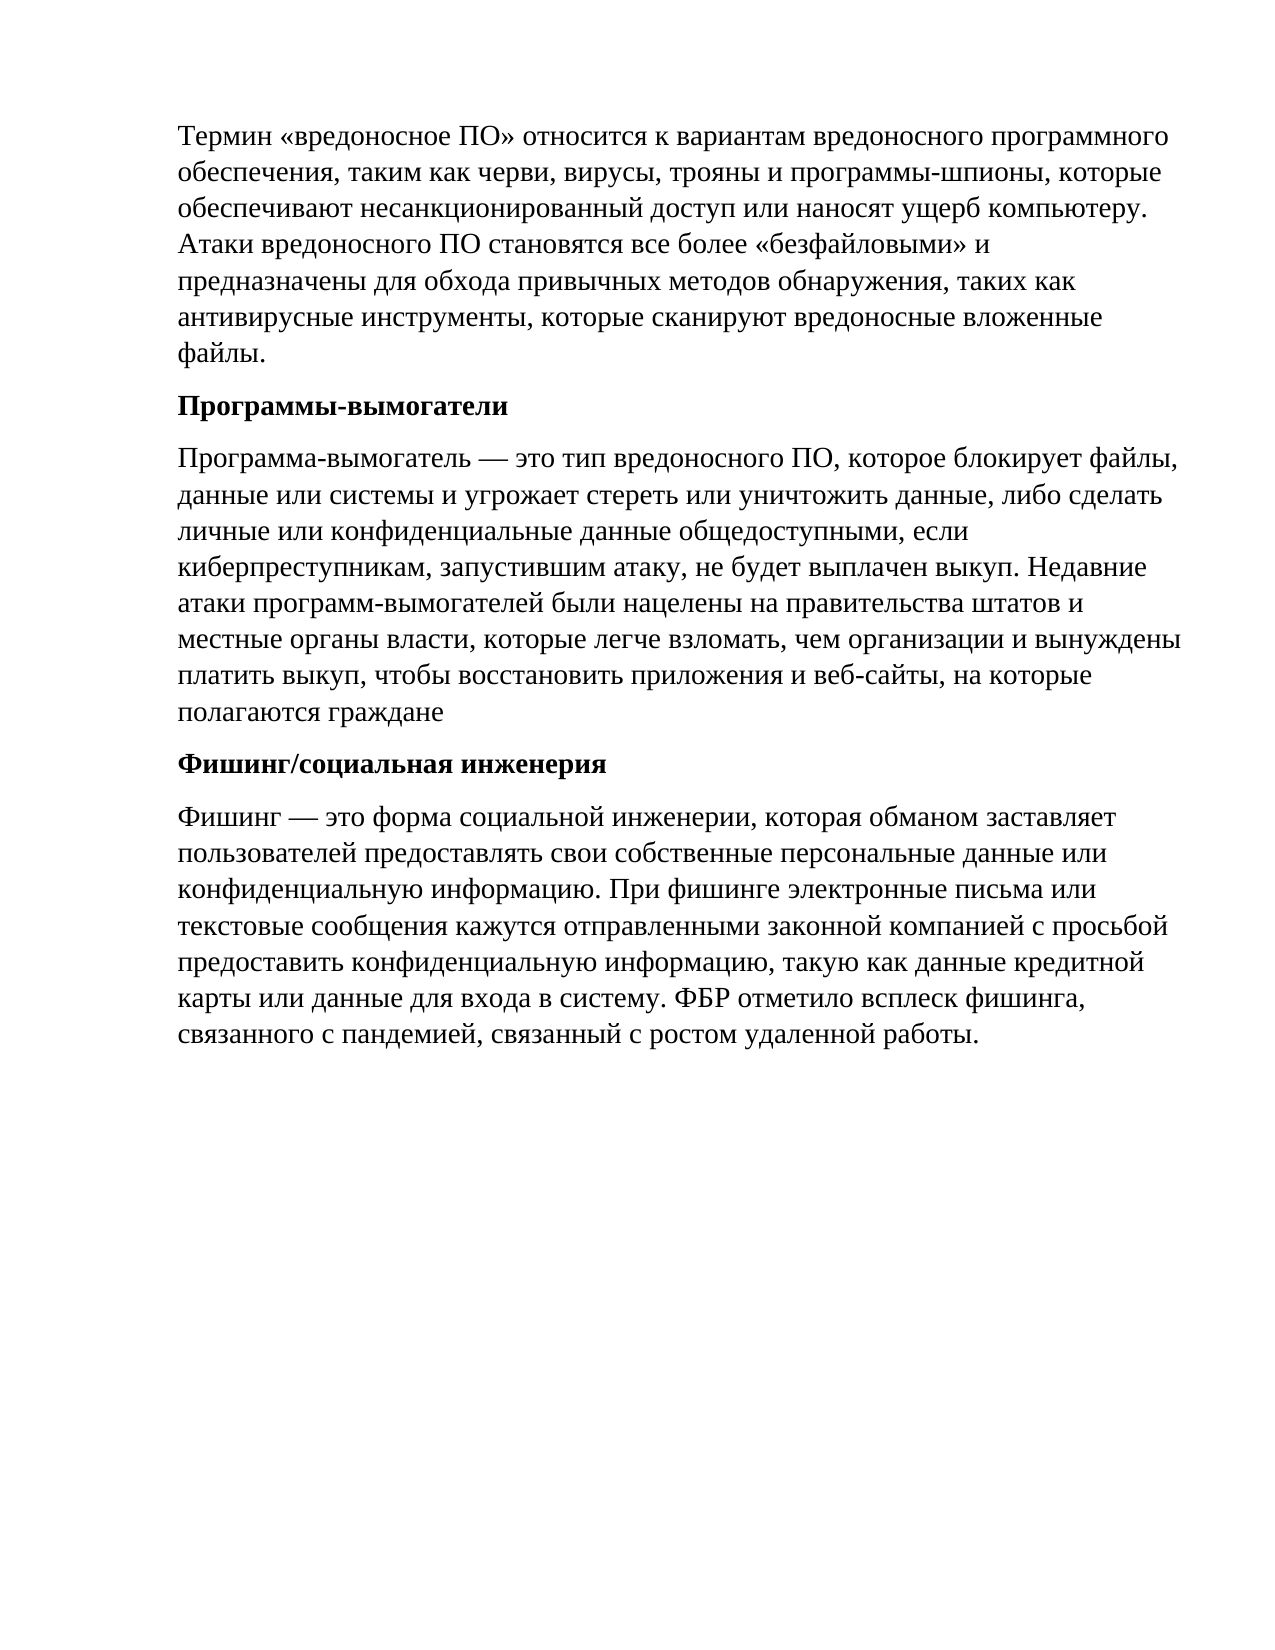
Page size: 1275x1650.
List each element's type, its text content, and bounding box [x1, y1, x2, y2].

text Фишинг/социальная инженерия [177, 746, 1186, 780]
text Программа-вымогатель — это тип вредоносного ПО, которое блокирует файлы, данные или системы и угрожает стереть или уничтожить данные, либо сделать личные или конфиденциальные данные общедоступными, если киберпреступникам, запустившим атаку, не будет выплачен выкуп. Недавние атаки программ-вымогателей были нацелены на правительства штатов и местные органы власти, которые легче взломать, чем организации и вынуждены платить выкуп, чтобы восстановить приложения и веб-сайты, на которые полагаются граждане [177, 441, 1186, 727]
text Термин «вредоносное ПО» относится к вариантам вредоносного программного обеспечения, таким как черви, вирусы, трояны и программы-шпионы, которые обеспечивают несанкционированный доступ или наносят ущерб компьютеру. Атаки вредоносного ПО становятся все более «безфайловыми» и предназначены для обхода привычных методов обнаружения, таких как антивирусные инструменты, которые сканируют вредоносные вложенные файлы. [177, 118, 1186, 368]
text Фишинг — это форма социальной инженерии, которая обманом заставляет пользователей предоставлять свои собственные персональные данные или конфиденциальную информацию. При фишинге электронные письма или текстовые сообщения кажутся отправленными законной компанией с просьбой предоставить конфиденциальную информацию, такую ​​как данные кредитной карты или данные для входа в систему. ФБР отметило всплеск фишинга, связанного с пандемией, связанный с ростом удаленной работы. [177, 799, 1186, 1050]
text Программы-вымогатели [177, 388, 1186, 421]
